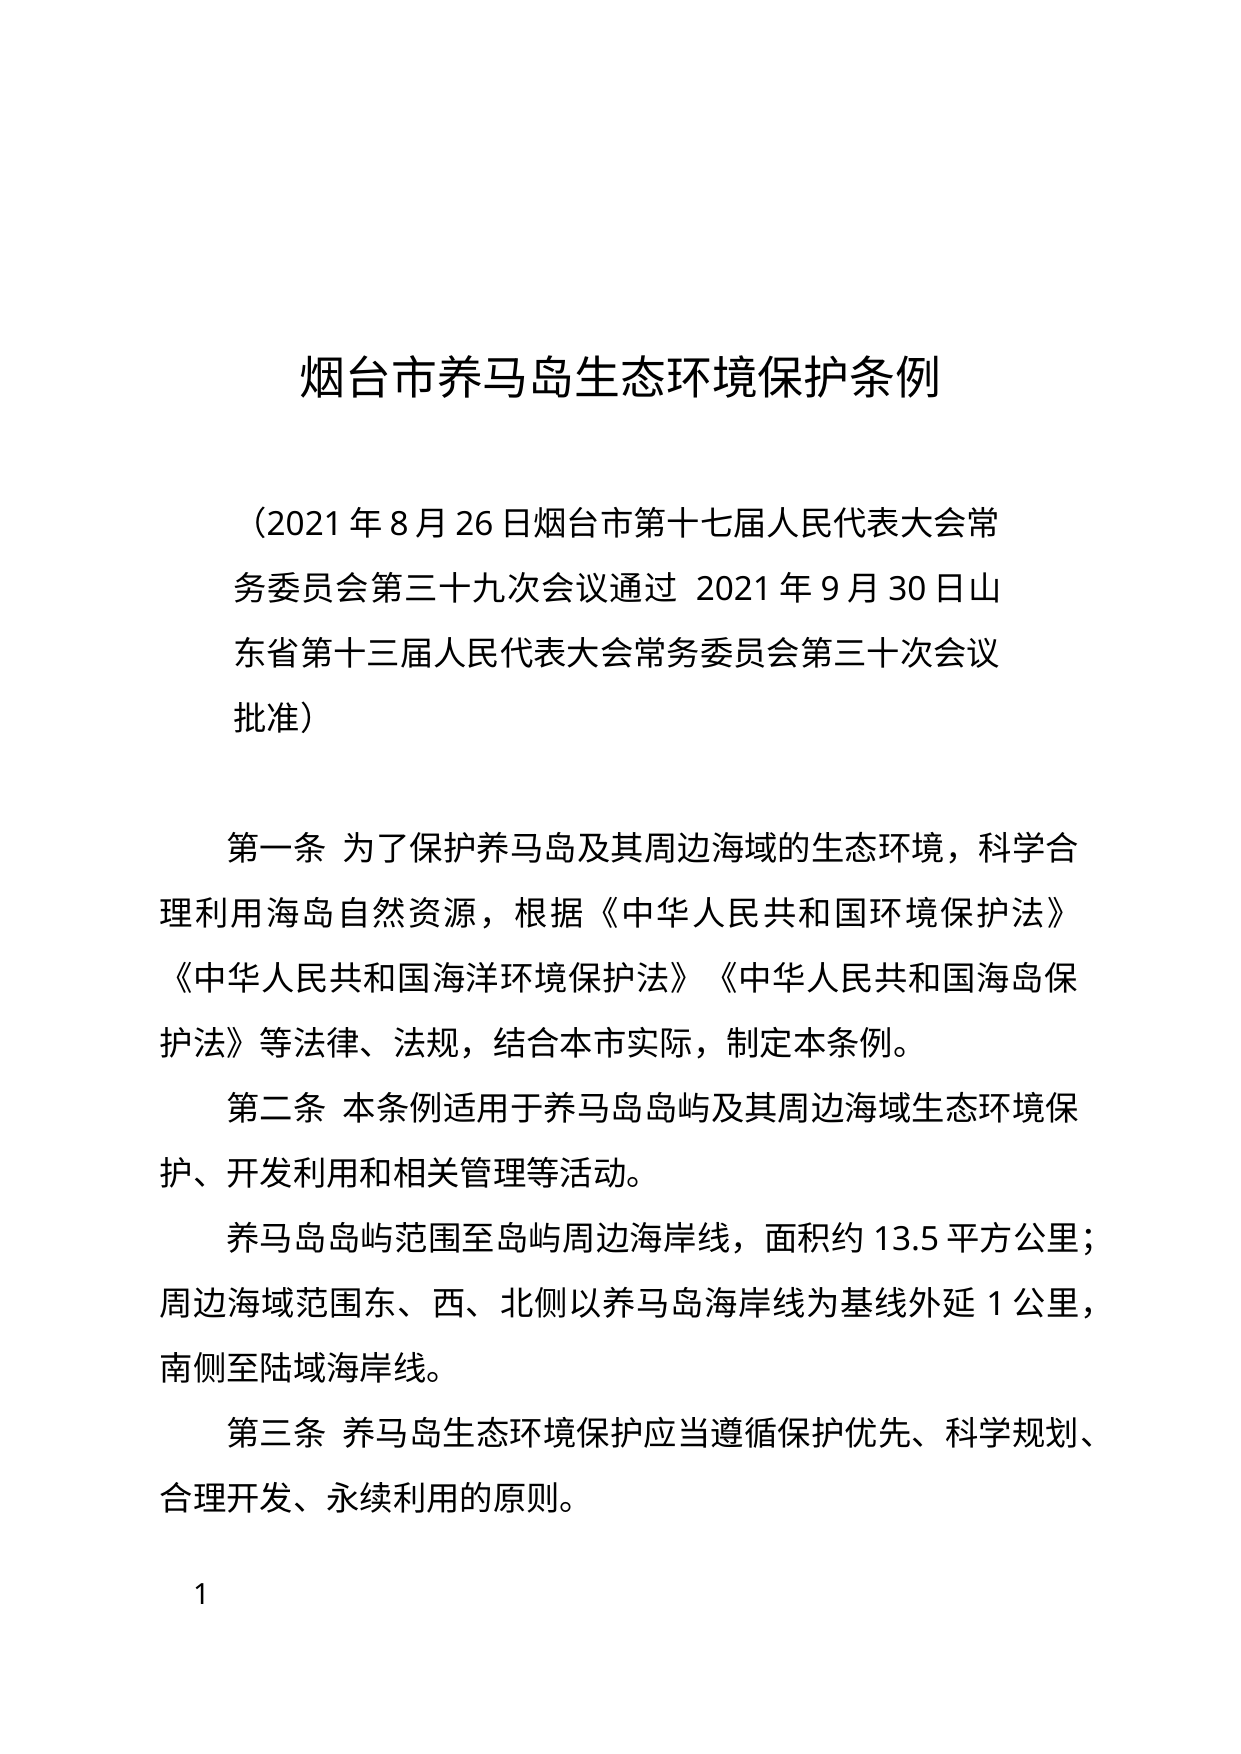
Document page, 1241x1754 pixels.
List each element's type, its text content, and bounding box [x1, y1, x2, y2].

text 第三条 养马岛生态环境保护应当遵循保护优先、科学规划、合理开发、永续利用的原则。 [159, 1398, 1081, 1528]
text 第一条 为了保护养马岛及其周边海域的生态环境，科学合理利用海岛自然资源，根据《中华人民共和国环境保护法》《中华人民共和国海洋环境保护法》《中华人民共和国海岛保护法》等法律、法规，结合本市实际，制定本条例。 [159, 813, 1081, 1073]
text 养马岛岛屿范围至岛屿周边海岸线，面积约13.5平方公里；周边海域范围东、西、北侧以养马岛海岸线为基线外延1公里，南侧至陆域海岸线。 [159, 1203, 1081, 1398]
text （2021年8月26日烟台市第十七届人民代表大会常务委员会第三十九次会议通过 2021年9月30日山东省第十三届人民代表大会常务委员会第三十次会议批准） [233, 488, 1001, 748]
text 烟台市养马岛生态环境保护条例 [159, 326, 1081, 423]
text 第二条 本条例适用于养马岛岛屿及其周边海域生态环境保护、开发利用和相关管理等活动。 [159, 1073, 1081, 1203]
